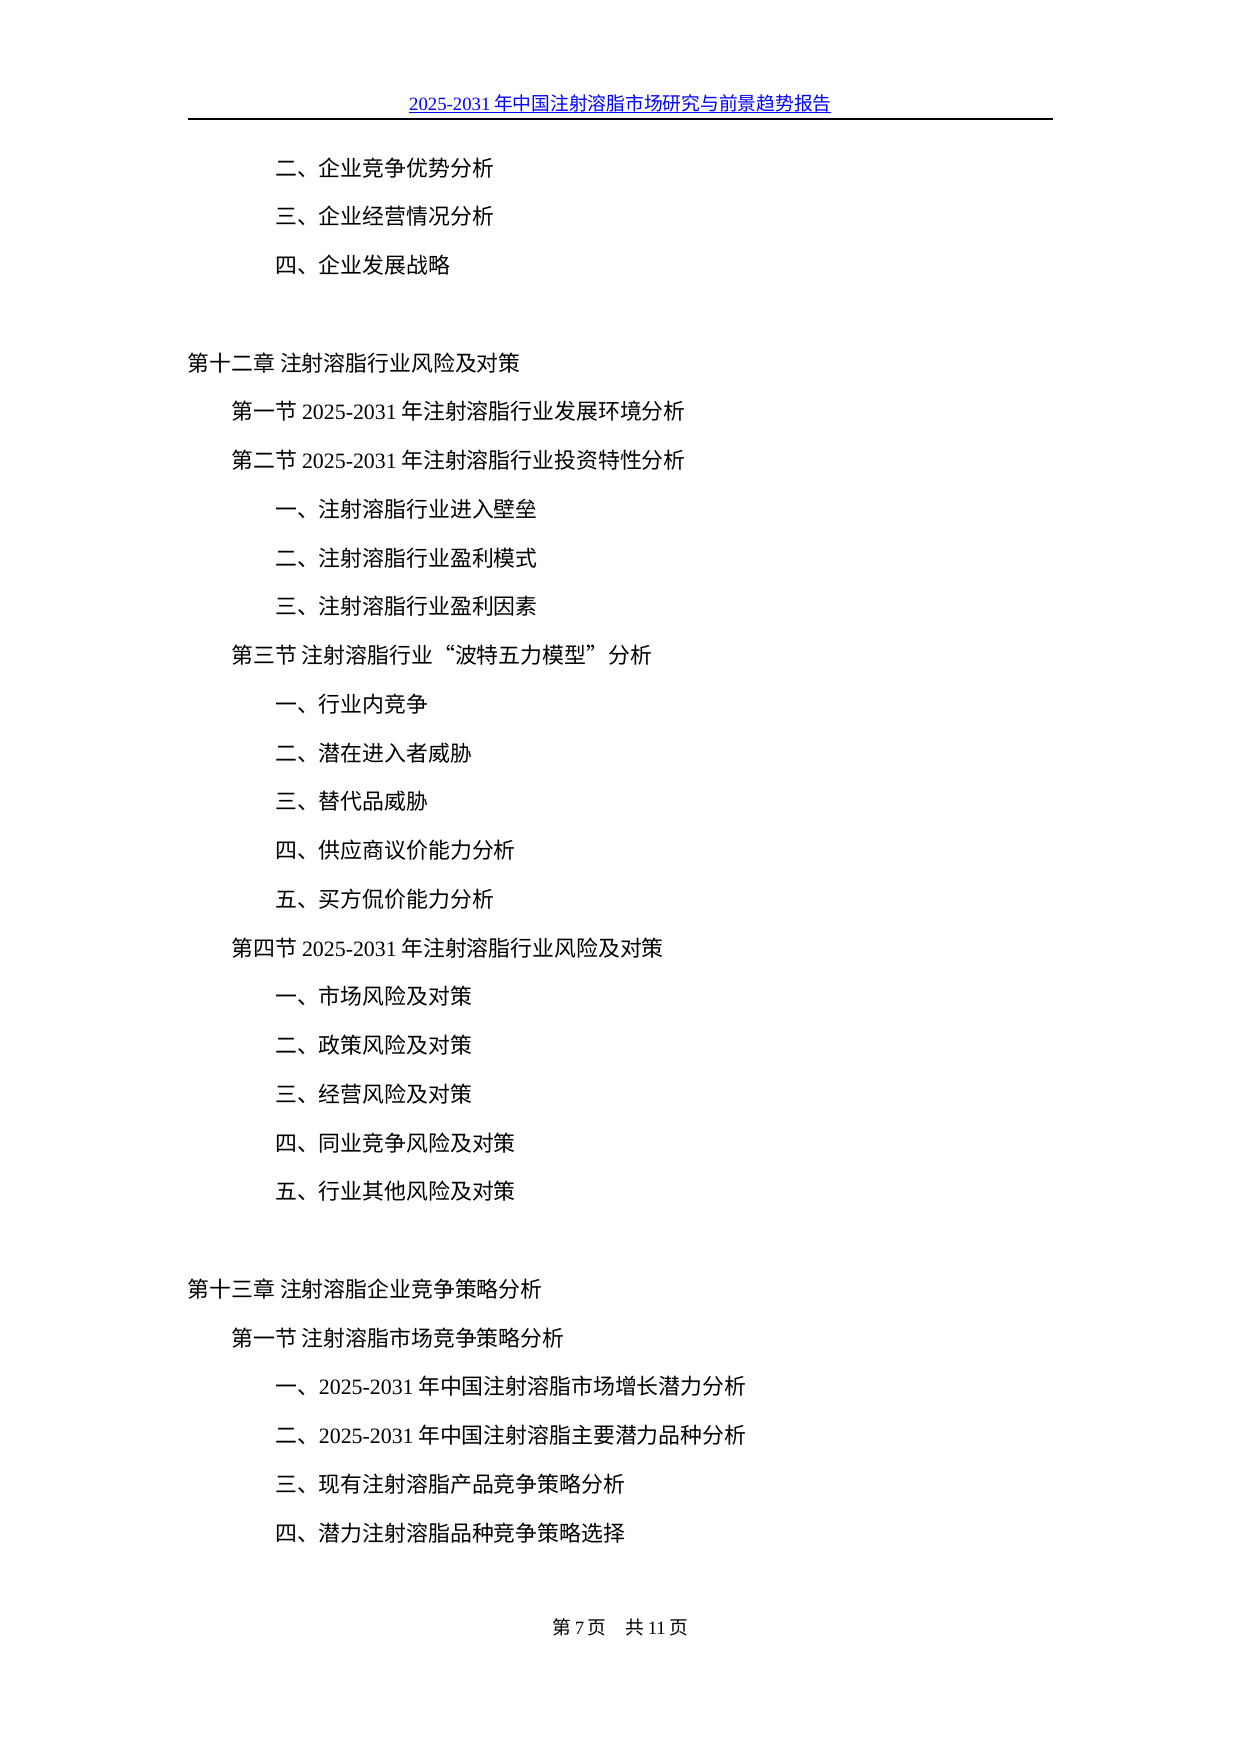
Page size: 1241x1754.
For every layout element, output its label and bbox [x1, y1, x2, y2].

text [187, 150, 1053, 1548]
